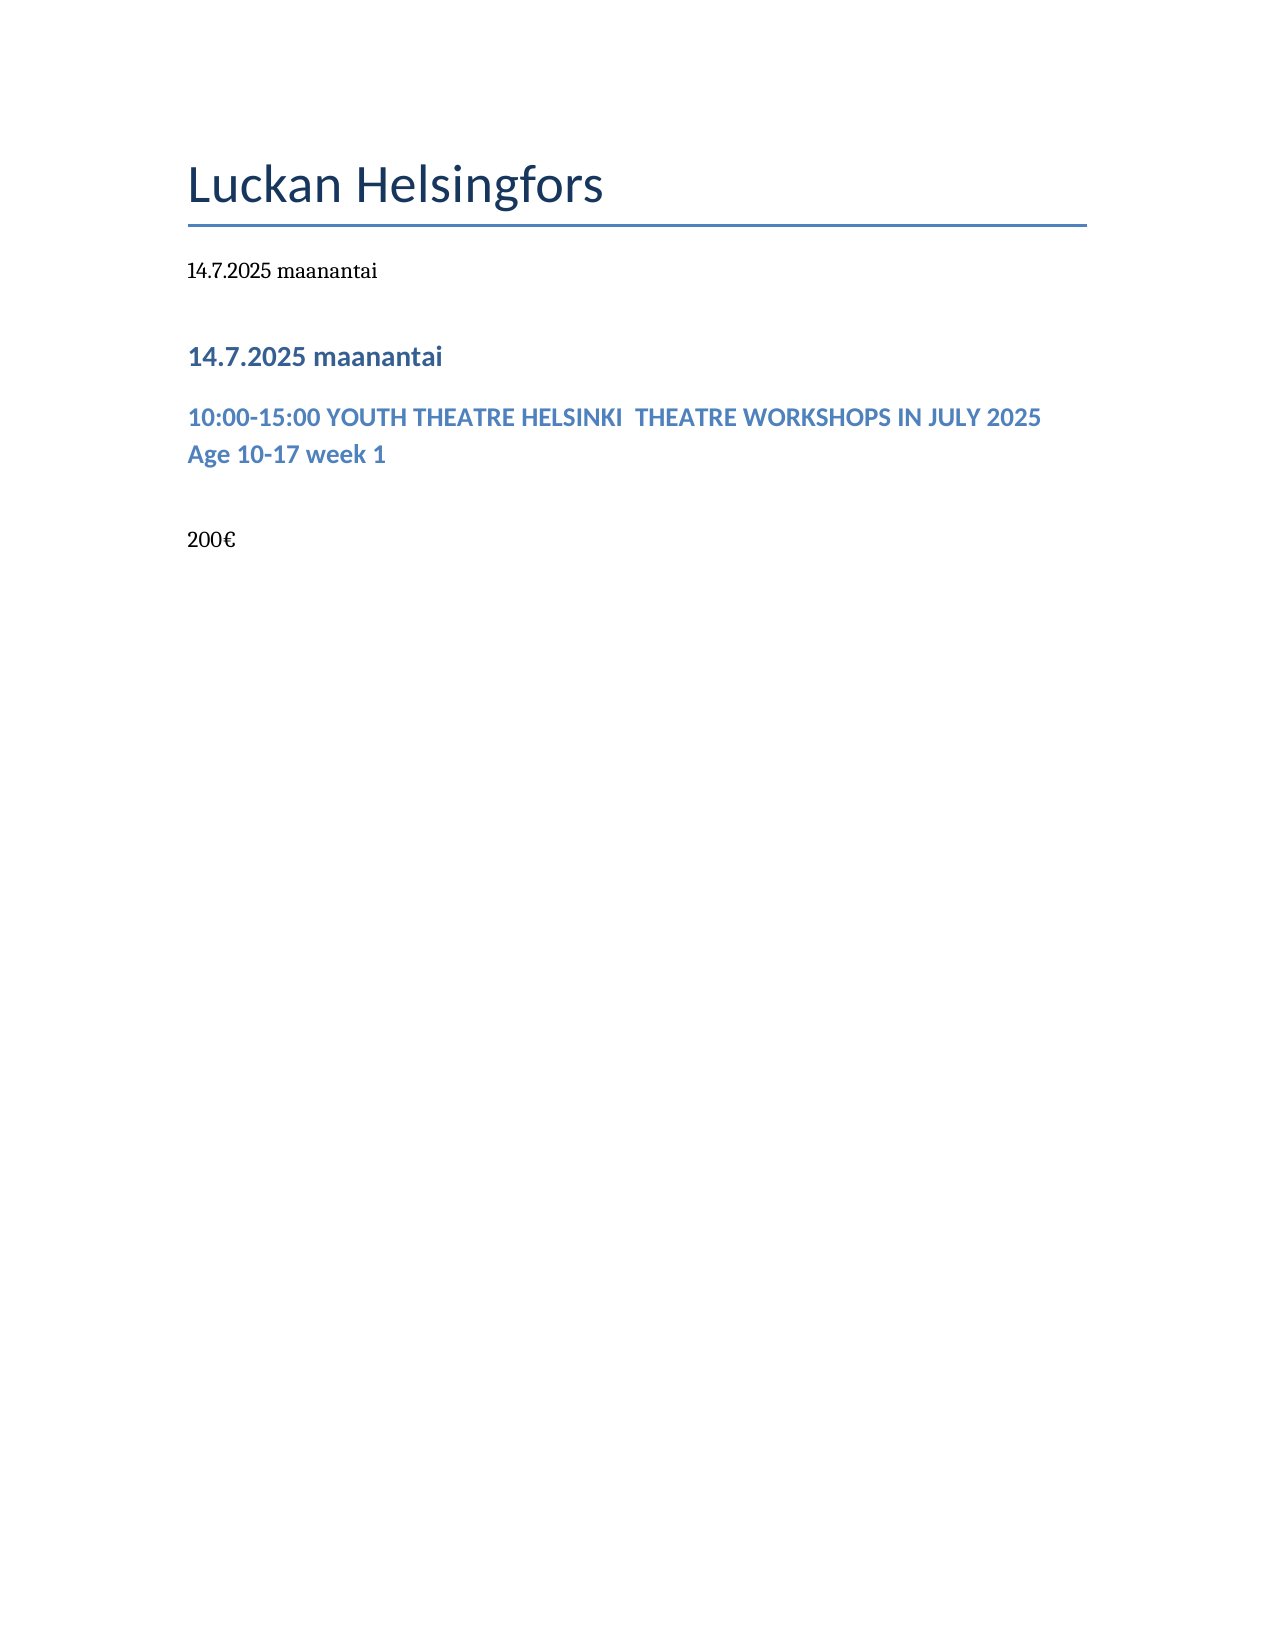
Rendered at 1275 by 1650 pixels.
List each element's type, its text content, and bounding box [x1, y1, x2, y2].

subtitle 10:00-15:00 YOUTH THEATRE HELSINKI THEATRE WORKSHOPS IN JULY 2025 Age 10-17 week 1 [187, 400, 1087, 471]
title Luckan Helsingfors [187, 150, 1087, 227]
text 14.7.2025 maanantai [187, 258, 1087, 284]
text 200€ [187, 527, 1087, 553]
subtitle 14.7.2025 maanantai [187, 338, 1087, 374]
